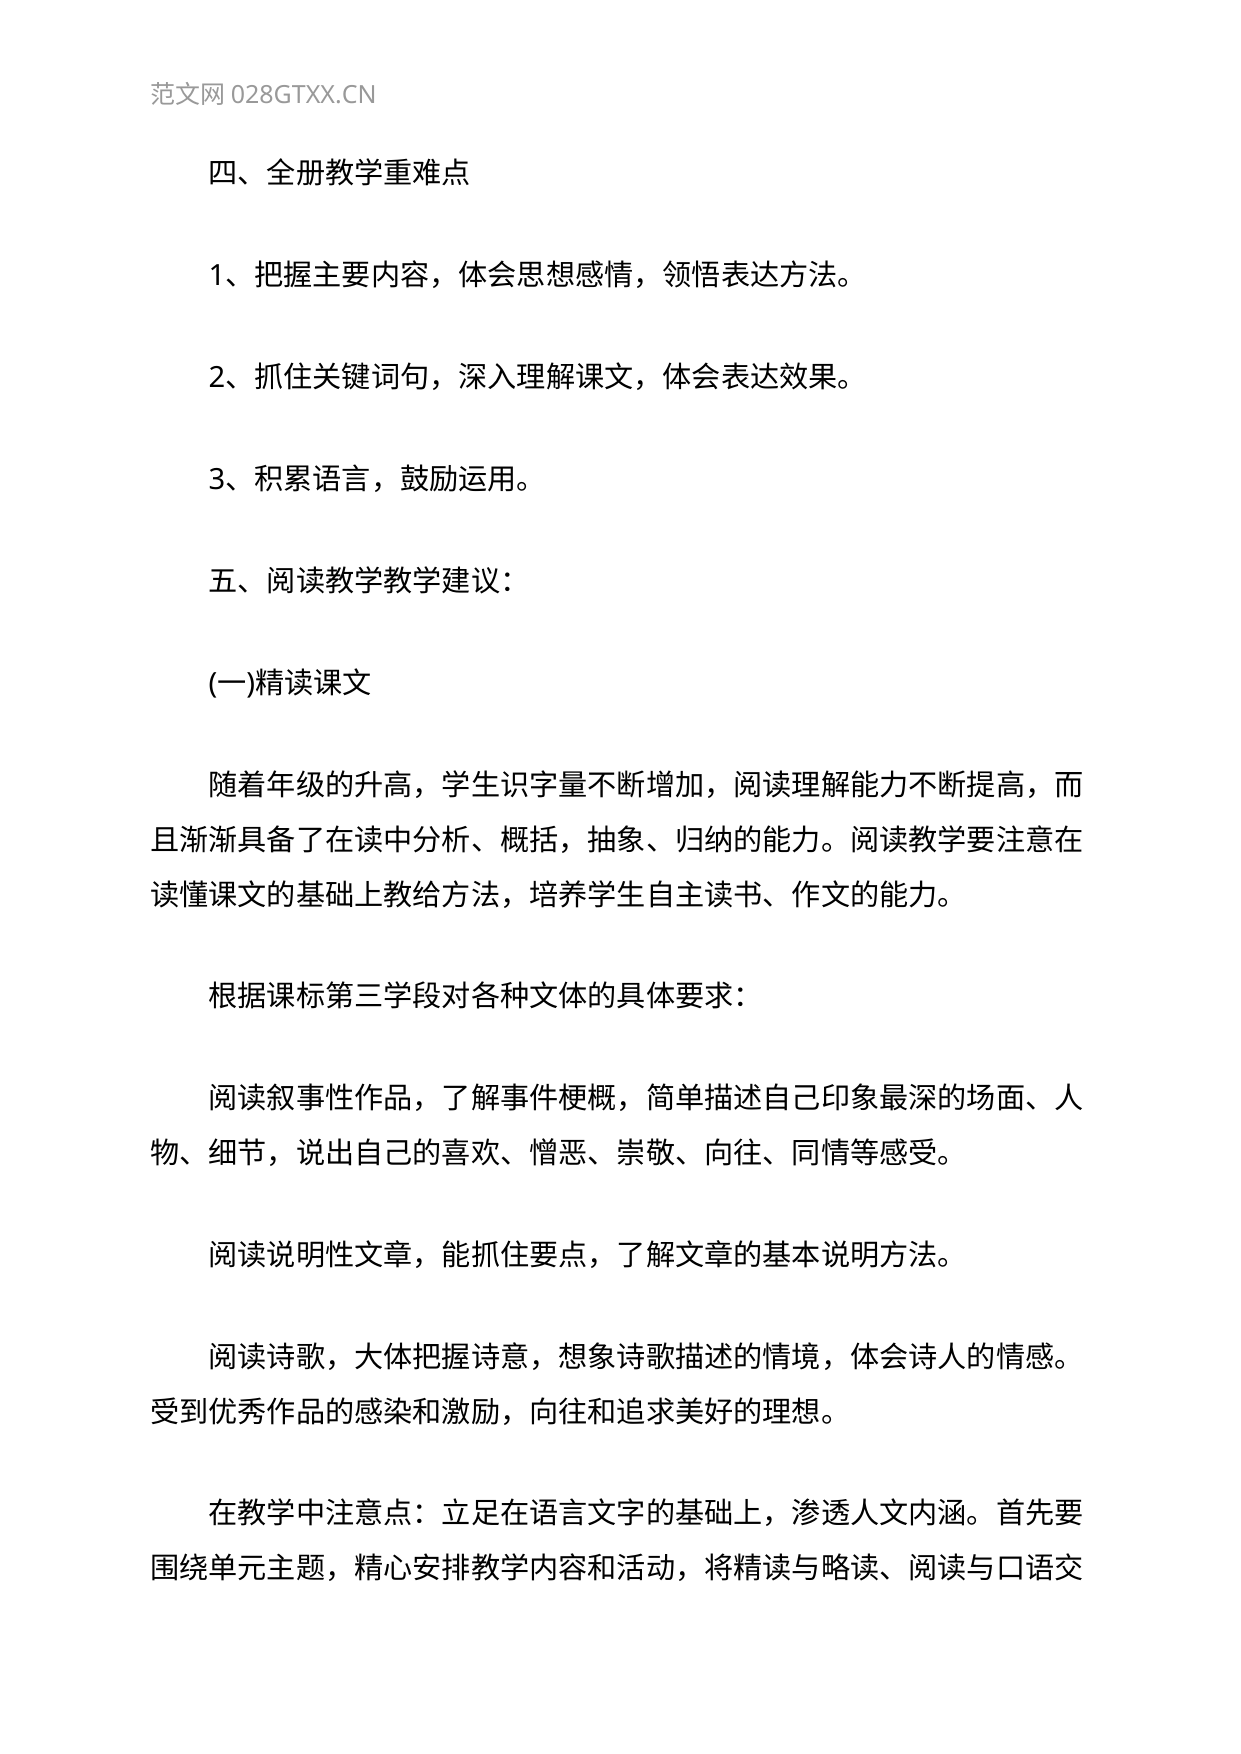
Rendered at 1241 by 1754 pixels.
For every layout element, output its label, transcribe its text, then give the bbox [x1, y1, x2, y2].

text 阅读说明性文章，能抓住要点，了解文章的基本说明方法。 [150, 1231, 1090, 1274]
text 3、积累语言，鼓励运用。 [150, 456, 1090, 498]
text 1、把握主要内容，体会思想感情，领悟表达方法。 [150, 252, 1090, 294]
text (一)精读课文 [150, 659, 1090, 702]
text 阅读诗歌，大体把握诗意，想象诗歌描述的情境，体会诗人的情感。受到优秀作品的感染和激励，向往和追求美好的理想。 [150, 1333, 1090, 1430]
text 根据课标第三学段对各种文体的具体要求： [150, 973, 1090, 1015]
text 阅读叙事性作品，了解事件梗概，简单描述自己印象最深的场面、人物、细节，说出自己的喜欢、憎恶、崇敬、向往、同情等感受。 [150, 1075, 1090, 1172]
text 随着年级的升高，学生识字量不断增加，阅读理解能力不断提高，而且渐渐具备了在读中分析、概括，抽象、归纳的能力。阅读教学要注意在读懂课文的基础上教给方法，培养学生自主读书、作文的能力。 [150, 761, 1090, 913]
text 四、全册教学重难点 [150, 150, 1090, 192]
text 五、阅读教学教学建议： [150, 558, 1090, 600]
text 2、抓住关键词句，深入理解课文，体会表达效果。 [150, 354, 1090, 396]
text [150, 1490, 1090, 1587]
